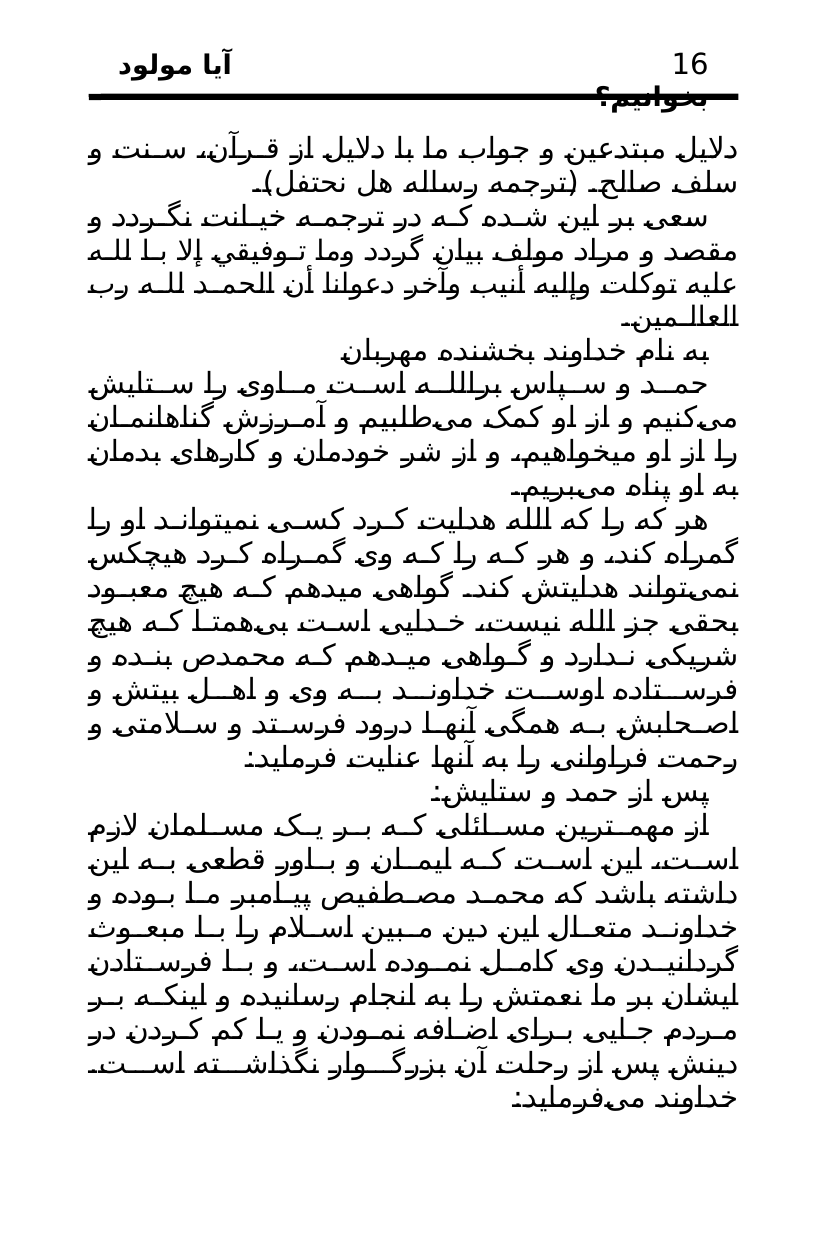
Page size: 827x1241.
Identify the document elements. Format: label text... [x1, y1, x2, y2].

text حمد و سپاس برالله است ماوی را ستایش می‌کنیم و از او کمک می‌طلبیم و آمرزش گناهانمان را از او میخواهیم، و از شر خودمان و کارهای بدمان به او پناه می‌بریم. [89, 367, 738, 503]
text سعی بر این شده که در ترجمه خیانت نگردد و مقصد و مراد مولف بیان گردد وما توفيقي إلا با لله عليه توكلت وإليه أنيب وآخر دعوانا أن الحمد لله رب العالـمين. [89, 199, 738, 333]
text به نام خداوند بخشنده مهربان [89, 333, 738, 367]
text هر که را که الله هدایت کرد کسی نمیتواند او را گمراه کند، و هر که را که وی گمراه کرد هیچکس نمی‌تواند هدایتش کند. گواهی میدهم که هیچ معبود بحقی جز الله نیست، خدایی است بی‌همتا که هیچ شریکی ندارد و گواهی میدهم که محمدص بنده و فرستاده اوست خداوند به وی و اهل بیتش و اصحابش به همگی آنها درود فرستد و سلامتی و رحمت فراوانی را به آنها عنایت فرماید: [89, 503, 738, 774]
text پس از حمد و ستایش: [89, 774, 738, 808]
text از مهمترین مسائلی که بر یک مسلمان لازم است، این است که ایمان و باور قطعی به این داشته باشد که محمد مصطفیص پیامبر ما بوده و خداوند متعال این دین مبین اسلام را با مبعوث گردانیدن وی کامل نموده است، و با فرستادن ایشان بر ما نعمتش را به انجام رسانیده و اینکه بر مردم جایی برای اضافه نمودن و یا کم کردن در دینش پس از رحلت آن بزرگوار نگذاشته است. خداوند می‌فرماید: [89, 808, 738, 1114]
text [89, 132, 738, 199]
